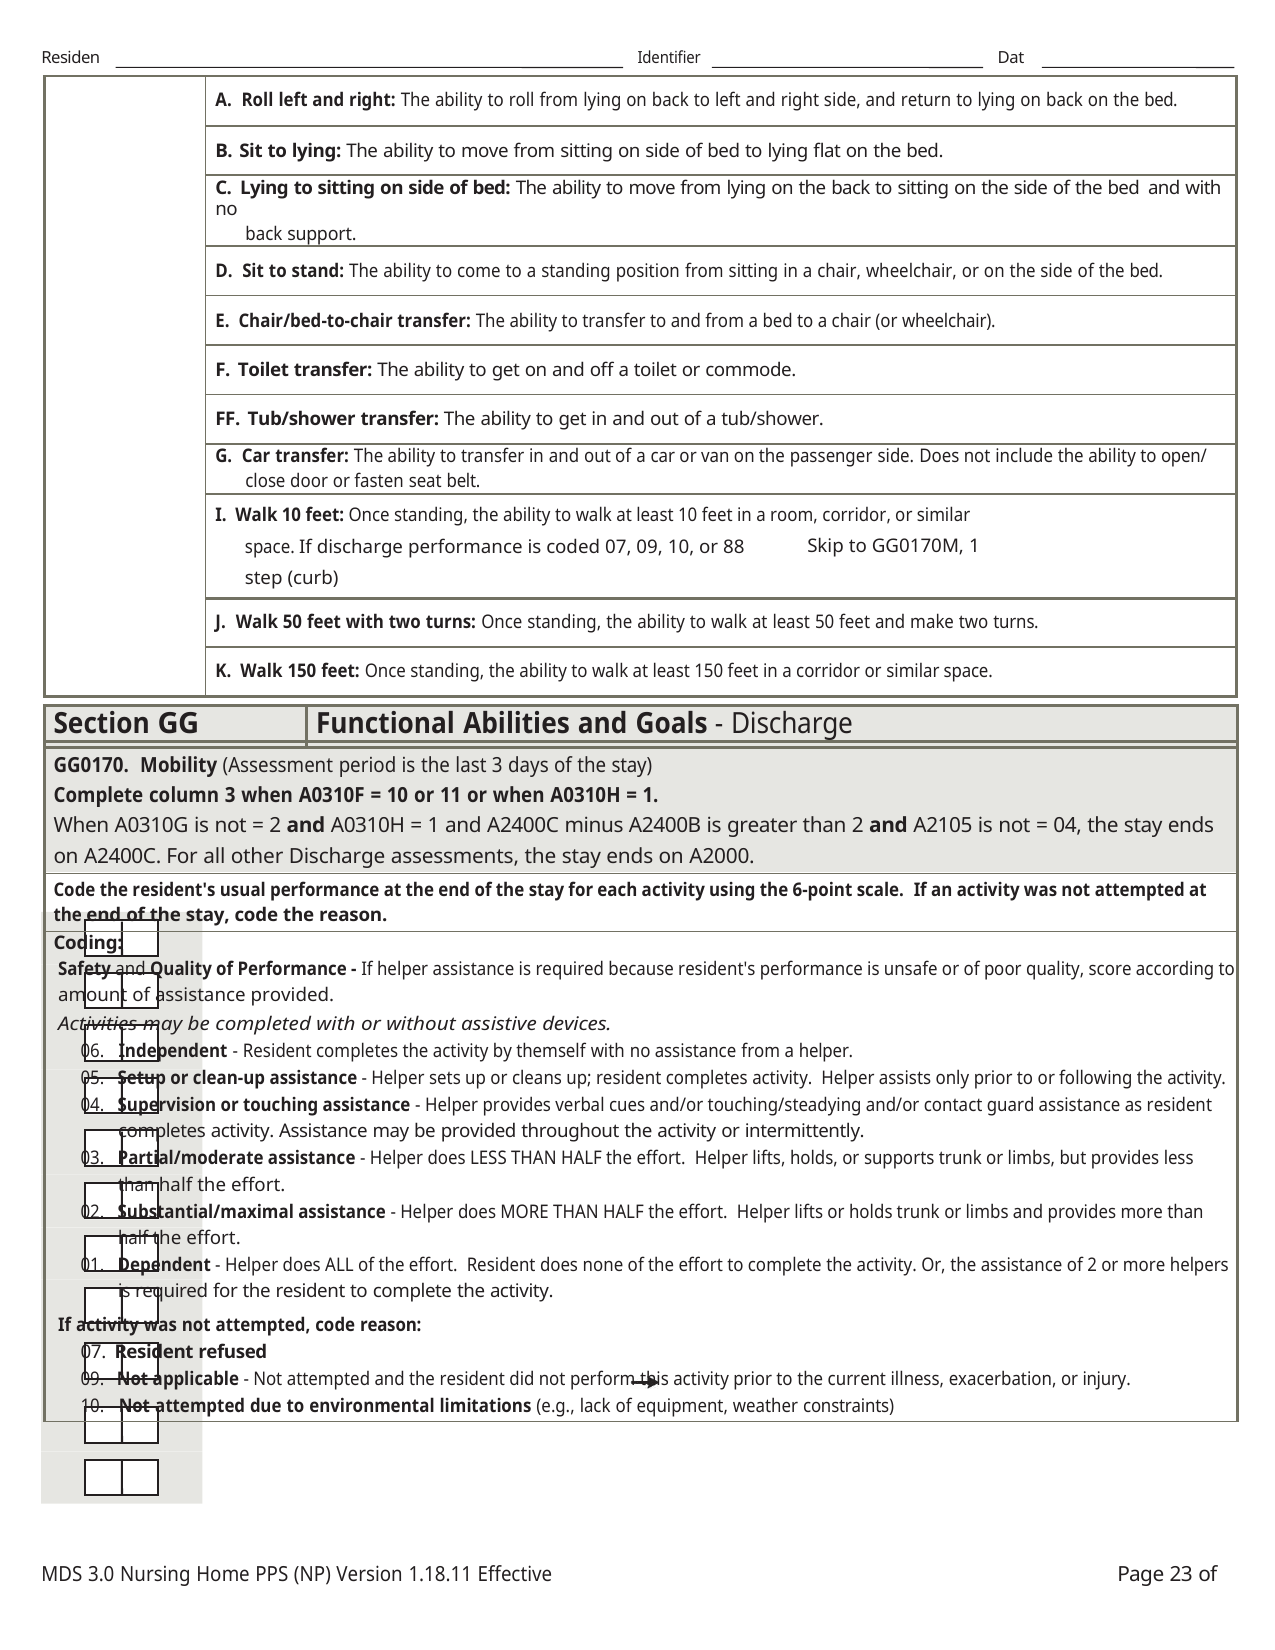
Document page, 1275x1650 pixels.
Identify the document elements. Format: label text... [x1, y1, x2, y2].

table_cell [46, 77, 205, 695]
table_cell I. Walk 10 feet: Once standing, the ability to walk at least 10 feet in a room, corridor, or similar space. If discharge performance is coded 07, 09, 10, or 88 Skip to GG0170M, 1 step (curb) [206, 495, 1235, 597]
table_cell Code the resident's usual performance at the end of the stay for each activity using the 6-point scale. If an activity was not attempted at the end of the stay, code the reason. [46, 874, 1236, 931]
table_cell K. Walk 150 feet: Once standing, the ability to walk at least 150 feet in a corridor or similar space. [206, 648, 1235, 695]
table_cell G. Car transfer: The ability to transfer in and out of a car or van on the passenger side. Does not include the ability to open/ close door or fasten seat belt. [206, 445, 1235, 493]
table_cell FF. Tub/shower transfer: The ability to get in and out of a tub/shower. [206, 395, 1235, 443]
table_cell B. Sit to lying: The ability to move from sitting on side of bed to lying flat on the bed. [206, 127, 1235, 174]
table_cell F. Toilet transfer: The ability to get on and off a toilet or commode. [206, 346, 1235, 393]
table_cell A. Roll left and right: The ability to roll from lying on back to left and right side, and return to lying on back on the bed. [206, 77, 1235, 125]
table_cell GG0170. Mobility (Assessment period is the last 3 days of the stay) Complete column 3 when A0310F = 10 or 11 or when A0310H = 1. When A0310G is not = 2 and A0310H = 1 and A2400C minus A2400B is greater than 2 and A2105 is not = 04, the stay ends on A2400C. For all other Discharge assessments, the stay ends on A2000. [46, 749, 1236, 872]
table_header Section GG [46, 707, 305, 740]
table_cell J. Walk 50 feet with two turns: Once standing, the ability to walk at least 50 feet and make two turns. [206, 600, 1235, 646]
table_cell D. Sit to stand: The ability to come to a standing position from sitting in a chair, wheelchair, or on the side of the bed. [206, 247, 1235, 295]
table_header Functional Abilities and Goals - Discharge [308, 707, 1236, 740]
table_cell E. Chair/bed-to-chair transfer: The ability to transfer to and from a bed to a chair (or wheelchair). [206, 296, 1235, 344]
table_cell C. Lying to sitting on side of bed: The ability to move from lying on the back to sitting on the side of the bed and with no back support. [206, 176, 1235, 245]
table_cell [46, 932, 1236, 1421]
